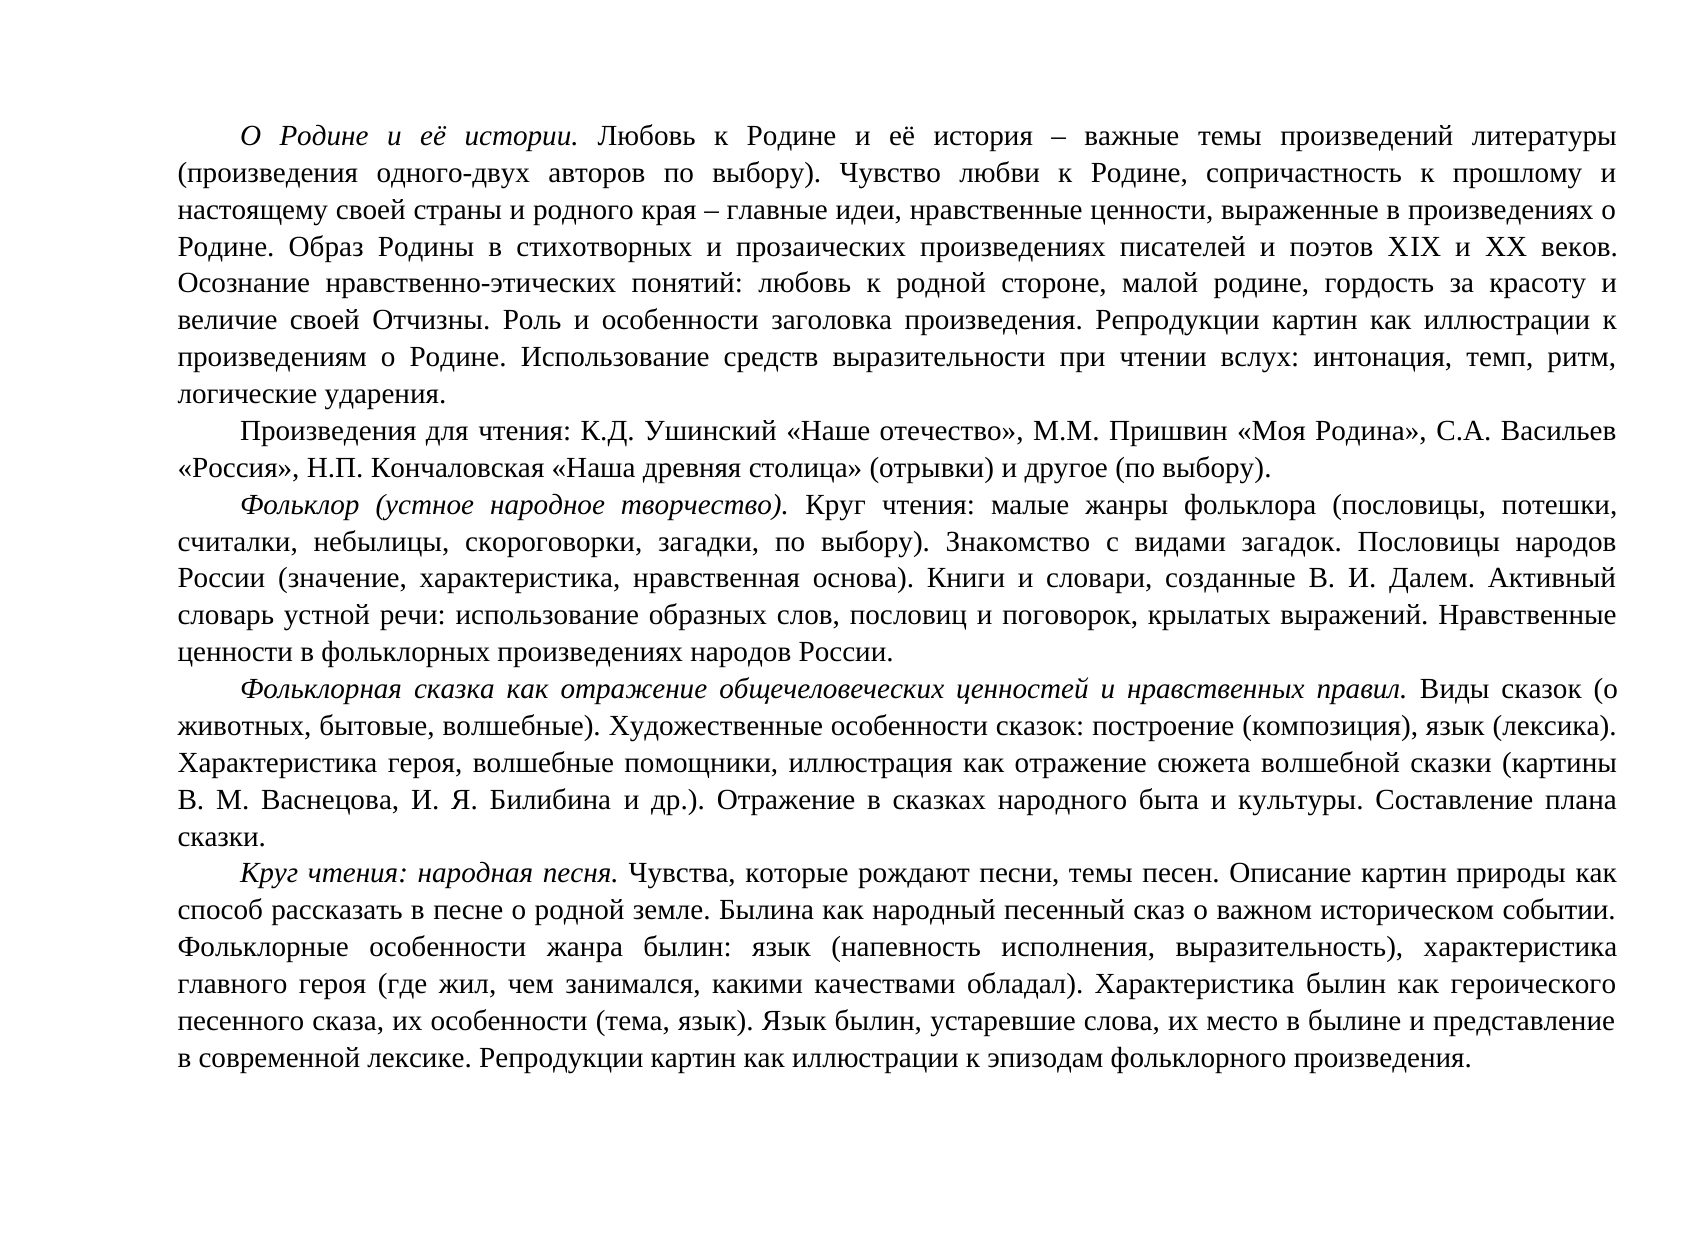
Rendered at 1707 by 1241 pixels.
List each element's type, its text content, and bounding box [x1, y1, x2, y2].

text О Родине и её истории. Любовь к Родине и её история – важные темы произведений литературы (произведения одного-двух авторов по выбору). Чувство любви к Родине, сопричастность к прошлому и настоящему своей страны и родного края – главные идеи, нравственные ценности, выраженные в произведениях о Родине. Образ Родины в стихотворных и прозаических произведениях писателей и поэтов ХIХ и ХХ веков. Осознание нравственно-этических понятий: любовь к родной стороне, малой родине, гордость за красоту и величие своей Отчизны. Роль и особенности заголовка произведения. Репродукции картин как иллюстрации к произведениям о Родине. Использование средств выразительности при чтении вслух: интонация, темп, ритм, логические ударения. [177, 118, 1618, 410]
text Круг чтения: народная песня. Чувства, которые рождают песни, темы песен. Описание картин природы как способ рассказать в песне о родной земле. Былина как народный песенный сказ о важном историческом событии. Фольклорные особенности жанра былин: язык (напевность исполнения, выразительность), характеристика главного героя (где жил, чем занимался, какими качествами обладал). Характеристика былин как героического песенного сказа, их особенности (тема, язык). Язык былин, устаревшие слова, их место в былине и представление в современной лексике. Репродукции картин как иллюстрации к эпизодам фольклорного произведения. [177, 856, 1618, 1073]
text Фольклор (устное народное творчество). Круг чтения: малые жанры фольклора (пословицы, потешки, считалки, небылицы, скороговорки, загадки, по выбору). Знакомство с видами загадок. Пословицы народов России (значение, характеристика, нравственная основа). Книги и словари, созданные В. И. Далем. Активный словарь устной речи: использование образных слов, пословиц и поговорок, крылатых выражений. Нравственные ценности в фольклорных произведениях народов России. [177, 487, 1618, 668]
text Фольклорная сказка как отражение общечеловеческих ценностей и нравственных правил. Виды сказок (о животных, бытовые, волшебные). Художественные особенности сказок: построение (композиция), язык (лексика). Характеристика героя, волшебные помощники, иллюстрация как отражение сюжета волшебной сказки (картины В. М. Васнецова, И. Я. Билибина и др.). Отражение в сказках народного быта и культуры. Составление плана сказки. [177, 671, 1618, 852]
text Произведения для чтения: К.Д. Ушинский «Наше отечество», М.М. Пришвин «Моя Родина», С.А. Васильев «Россия», Н.П. Кончаловская «Наша древняя столица» (отрывки) и другое (по выбору). [177, 413, 1618, 483]
